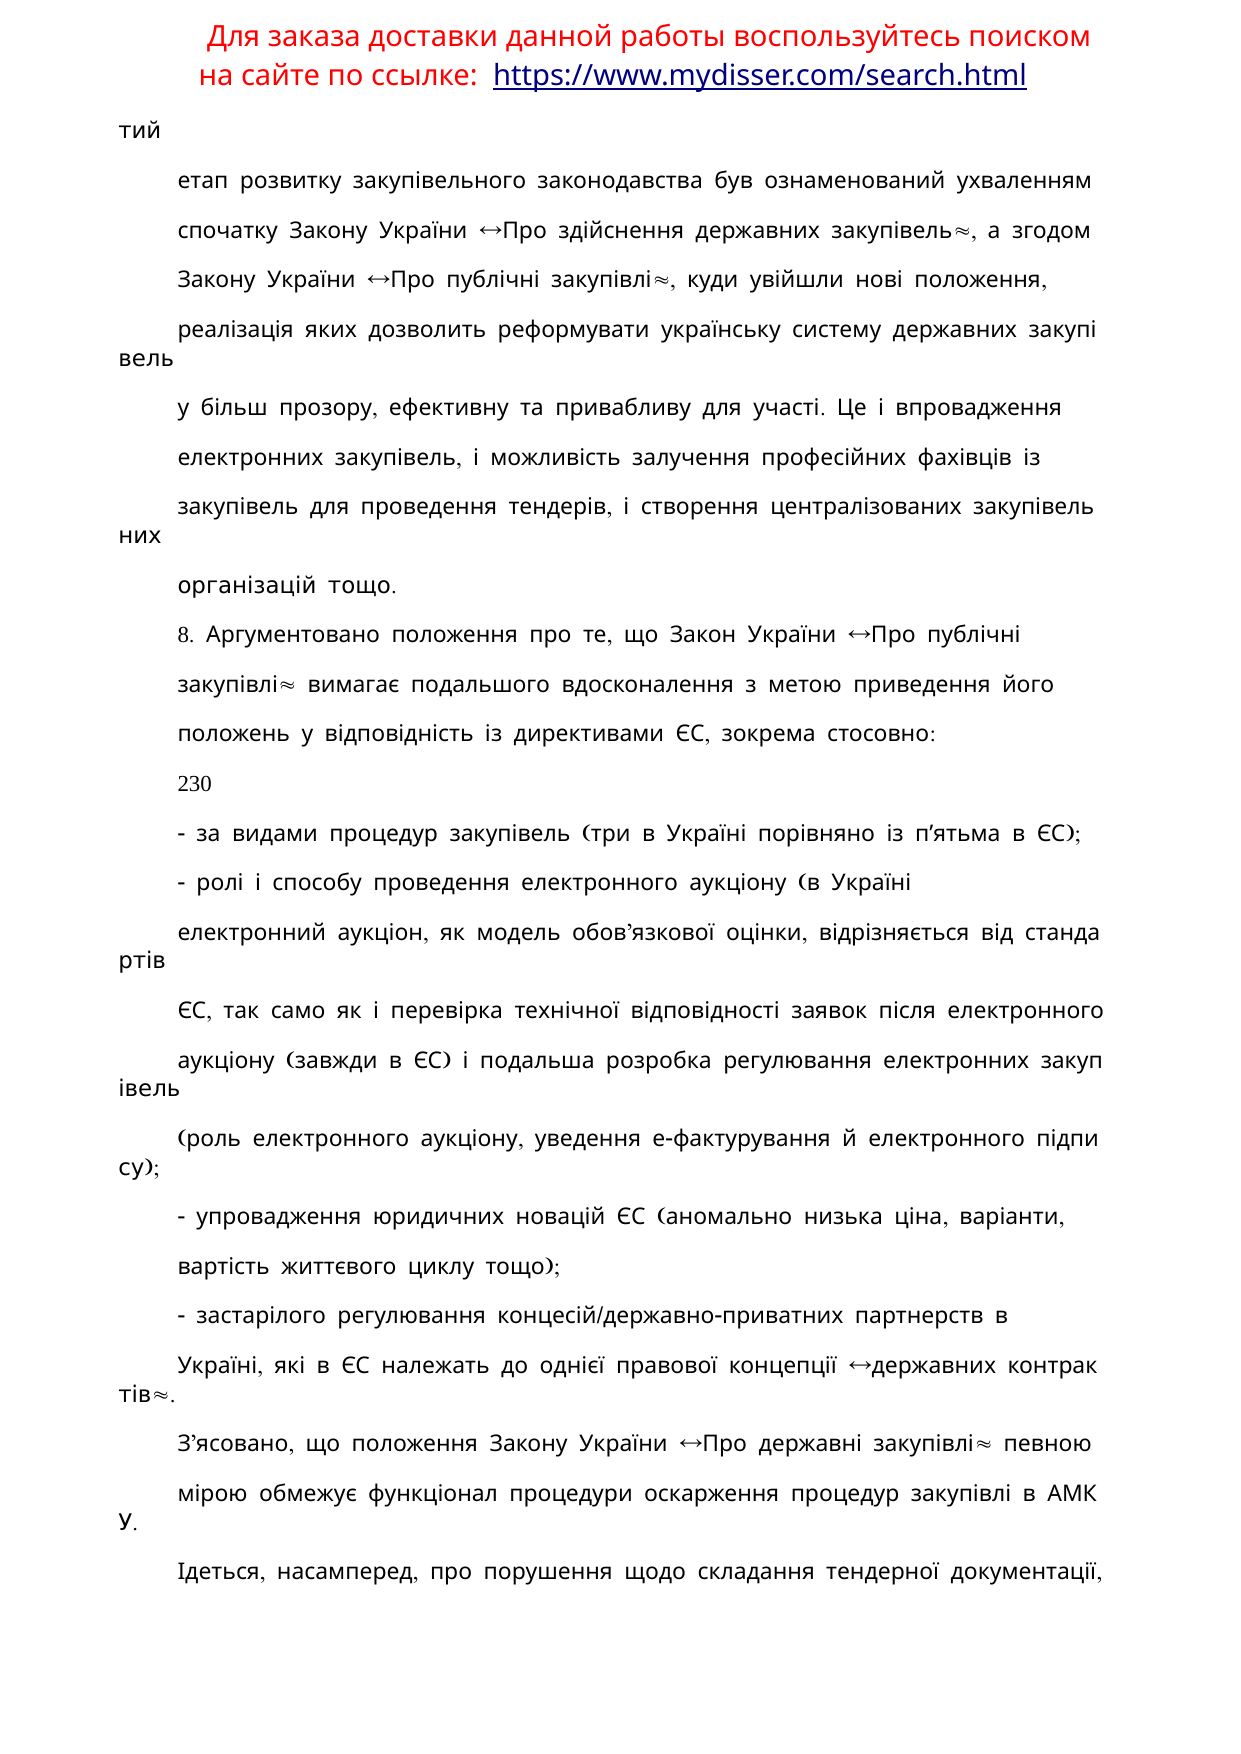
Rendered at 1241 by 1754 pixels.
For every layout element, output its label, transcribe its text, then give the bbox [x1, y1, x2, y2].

text положеньувідповідністьіздирективамиЄСзокремастосовно [118, 718, 1107, 747]
text міроюобмежуєфункціоналпроцедуриоскарженняпроцедурзакупівлівАМКУ [118, 1477, 1107, 1535]
text реалізаціяякихдозволитьреформуватиукраїнськусистемудержавнихзакупівель [118, 313, 1107, 371]
text З’ясованощоположенняЗаконуУкраїниПродержавнізакупівліпевною [118, 1428, 1107, 1457]
text електроннихзакупівельіможливістьзалученняпрофесійнихфахівцівіз [118, 441, 1107, 470]
text спочаткуЗаконуУкраїниПроздійсненнядержавнихзакупівельазгодом [118, 214, 1107, 243]
text ЄСтаксамоякіперевіркатехнічноївідповідностізаявокпісляелектронного [118, 994, 1107, 1023]
text УкраїніяківЄСналежатьдооднієїправовоїконцепціїдержавнихконтрактів [118, 1349, 1107, 1407]
text ролііспособупроведенняелектронногоаукціонувУкраїні [118, 867, 1107, 895]
text завидамипроцедурзакупівельтривУкраїніпорівняноізпʼятьмавЄС [118, 817, 1107, 846]
text ЗаконуУкраїниПропублічнізакупівлікудиувійшлиновіположення [118, 264, 1107, 292]
text Ідетьсянасампередпропорушеннящодоскладаннятендерноїдокументації [118, 1556, 1107, 1584]
text  [118, 767, 1107, 796]
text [118, 115, 1107, 144]
text убільшпрозоруефективнутапривабливудляучастіЦеівпровадження [118, 392, 1107, 420]
text вартістьжиттєвогоциклутощо [118, 1250, 1107, 1279]
text застарілогорегулюванняконцесійдержавноприватнихпартнерствв [118, 1300, 1107, 1329]
text рольелектронногоаукціонууведенняефактуруванняйелектронногопідпису [118, 1122, 1107, 1180]
text аукціонузавждивЄСіподальшарозробкарегулюванняелектроннихзакупівель [118, 1044, 1107, 1102]
text організаційтощо [118, 569, 1107, 598]
text упровадженняюридичнихноваційЄСаномальнонизькацінаваріанти [118, 1201, 1107, 1229]
text етапрозвиткузакупівельногозаконодавствабувознаменованийухваленням [118, 164, 1107, 193]
text АргументованоположенняпротещоЗаконУкраїниПропублічні [118, 619, 1107, 647]
text закупівельдляпроведеннятендерівістворенняцентралізованихзакупівельних [118, 491, 1107, 548]
text електроннийаукціонякмодельобов’язковоїоцінкивідрізняєтьсявідстандартів [118, 916, 1107, 974]
text закупівлівимагаєподальшоговдосконаленнязметоюприведенняйого [118, 668, 1107, 697]
